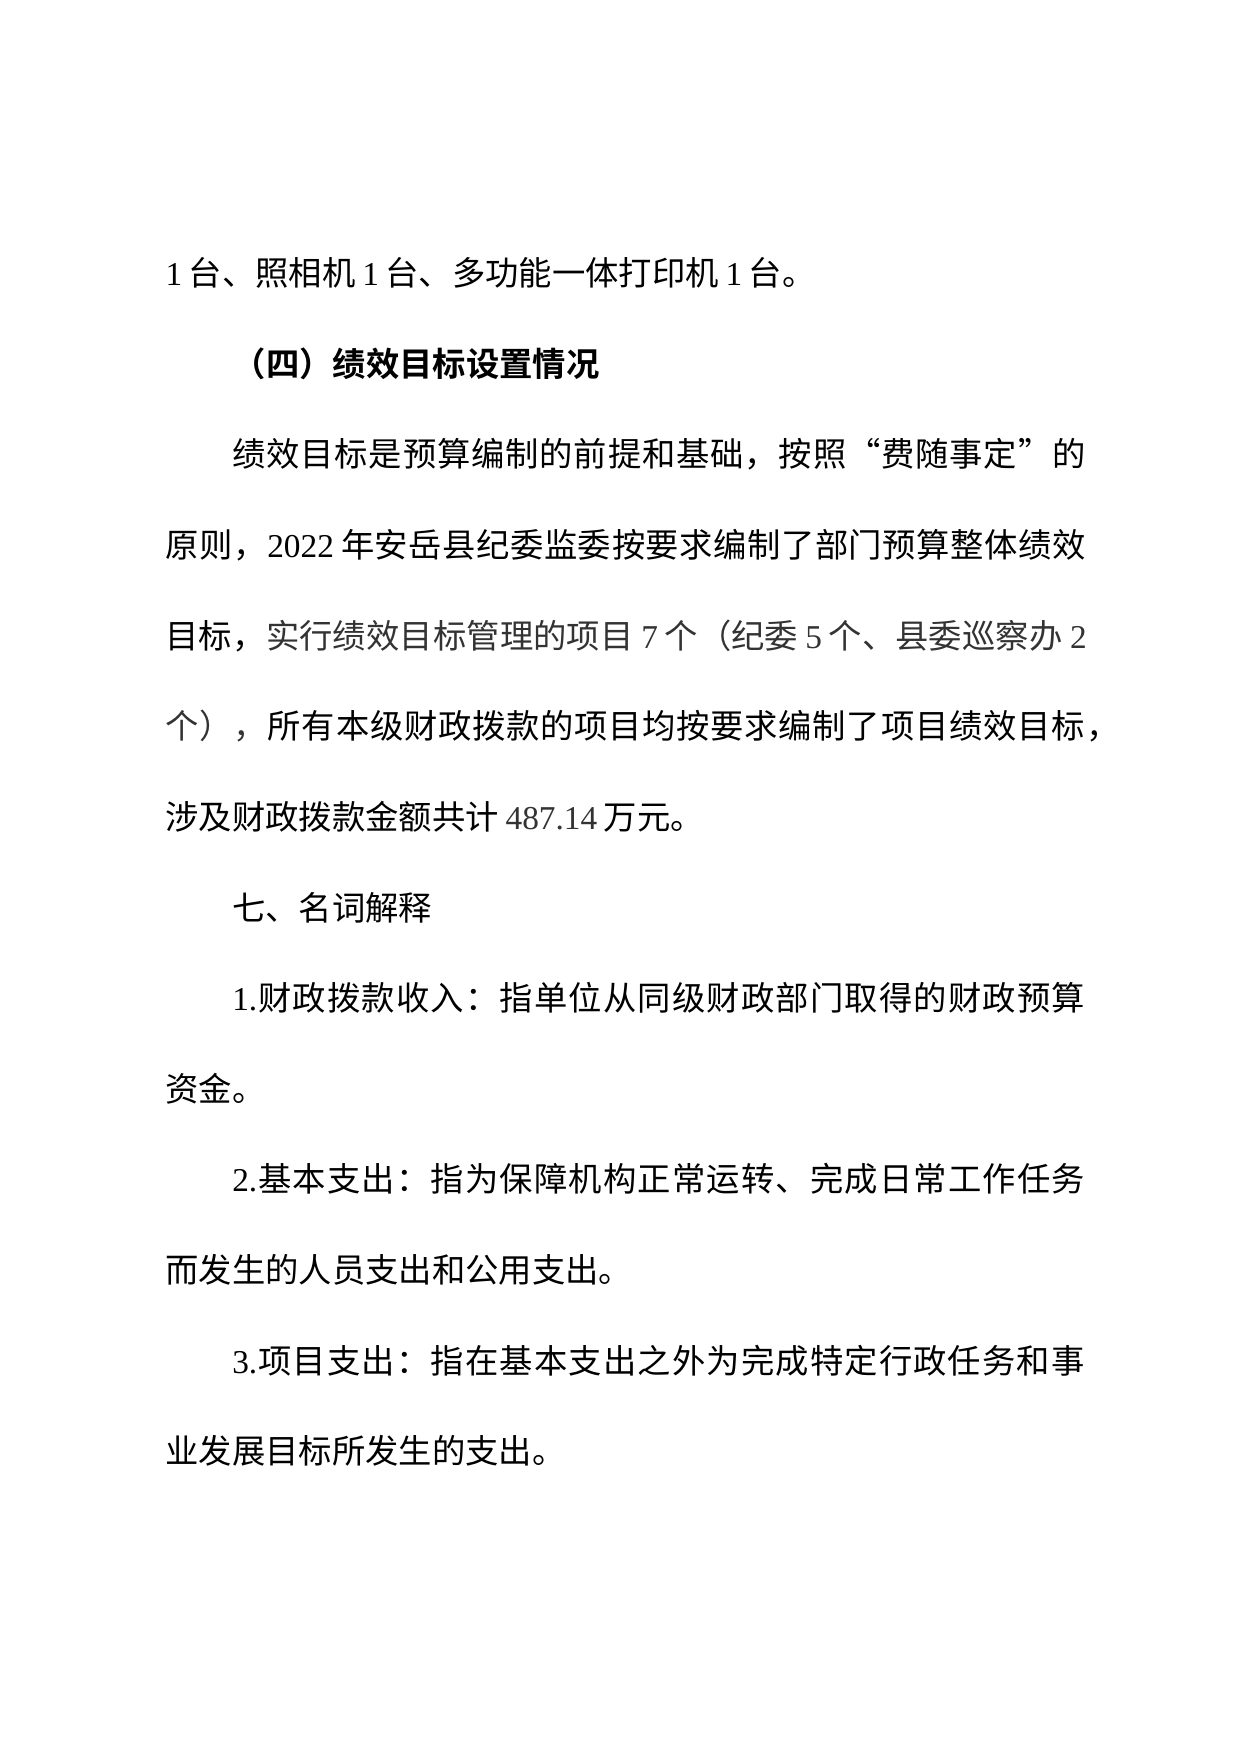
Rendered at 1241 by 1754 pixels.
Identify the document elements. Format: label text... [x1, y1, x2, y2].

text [165, 226, 1087, 316]
text 七、名词解释 [165, 860, 1087, 951]
text 绩效目标是预算编制的前提和基础，按照“费随事定”的原则，2022年安岳县纪委监委按要求编制了部门预算整体绩效目标，实行绩效目标管理的项目7个（纪委5个、县委巡察办2个），所有本级财政拨款的项目均按要求编制了项目绩效目标，涉及财政拨款金额共计487.14万元。 [165, 407, 1087, 860]
text 2.基本支出：指为保障机构正常运转、完成日常工作任务而发生的人员支出和公用支出。 [165, 1132, 1087, 1313]
text 3.项目支出：指在基本支出之外为完成特定行政任务和事业发展目标所发生的支出。 [165, 1313, 1087, 1494]
text （四）绩效目标设置情况 [165, 316, 1087, 407]
text 1.财政拨款收入：指单位从同级财政部门取得的财政预算资金。 [165, 951, 1087, 1132]
